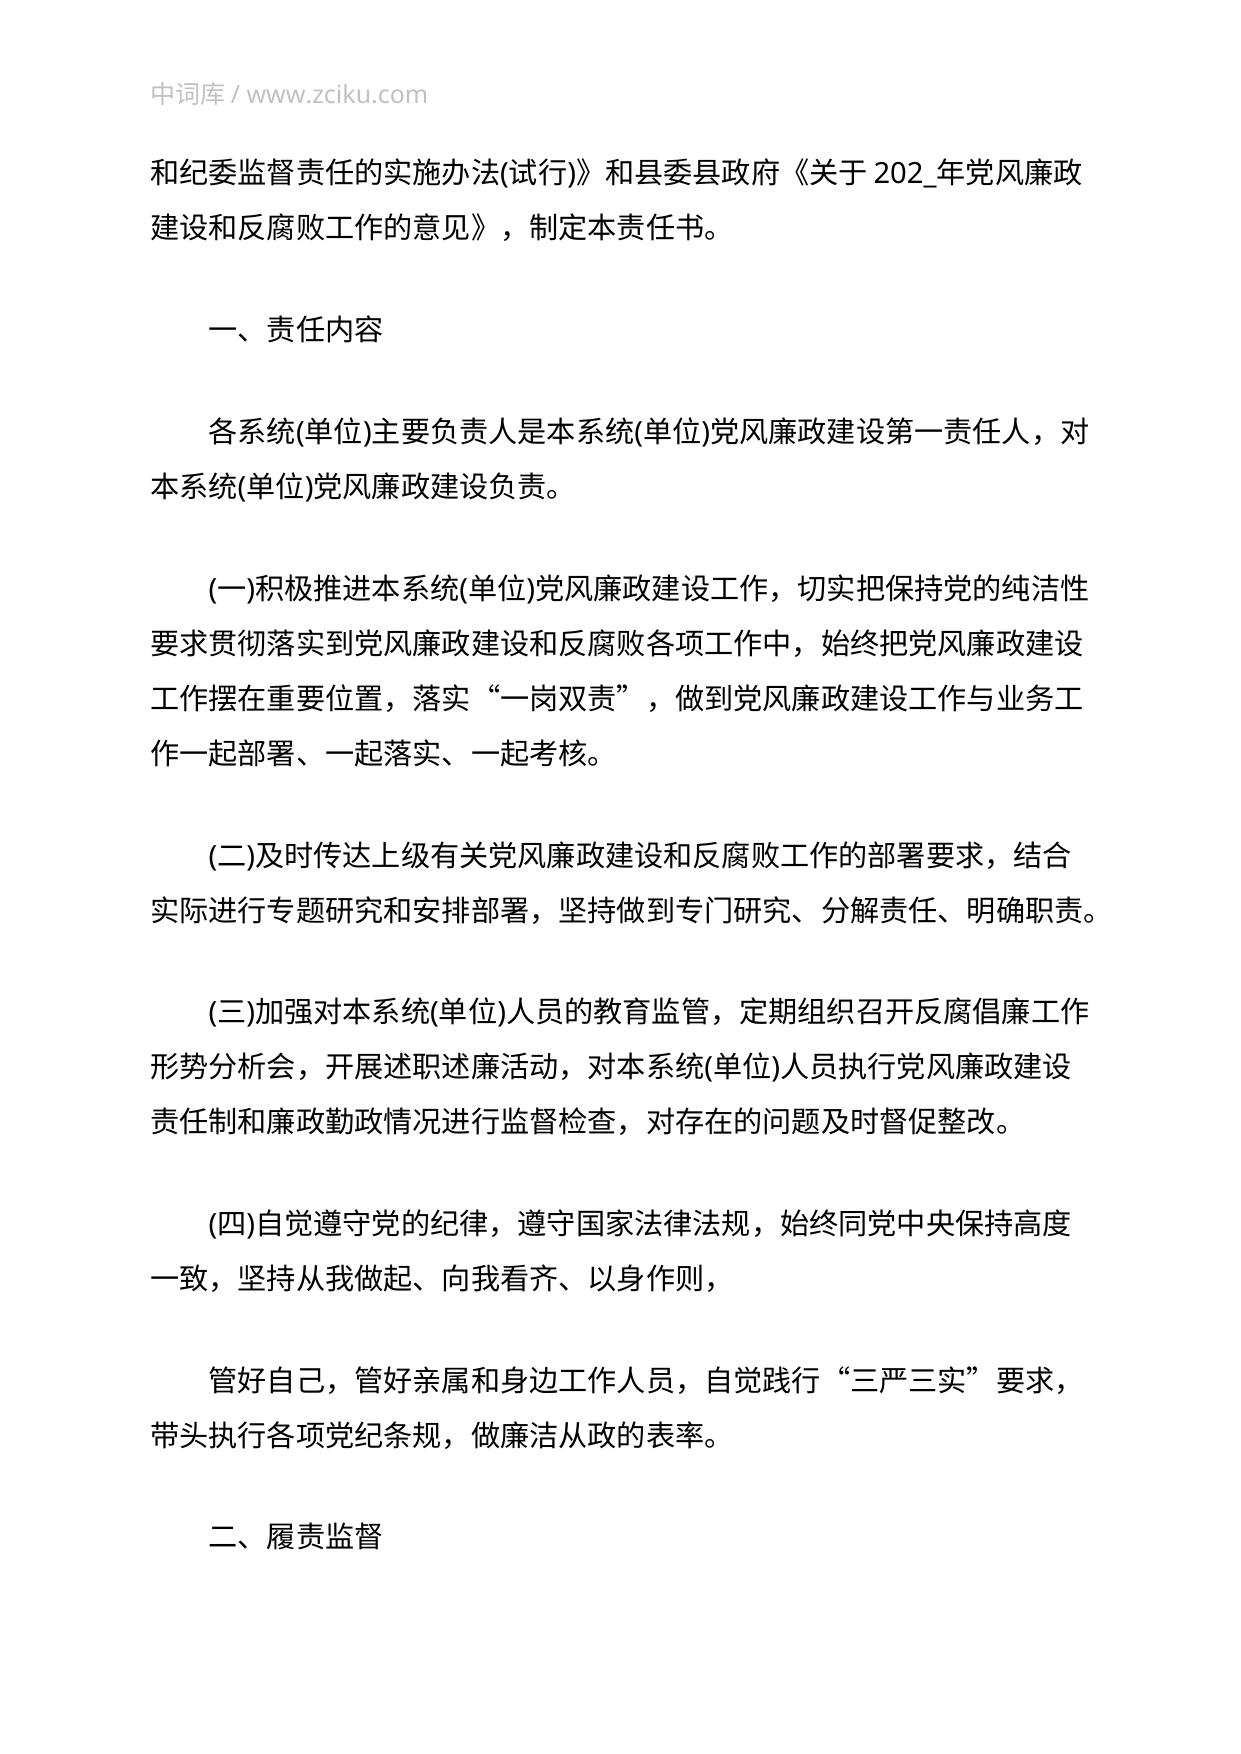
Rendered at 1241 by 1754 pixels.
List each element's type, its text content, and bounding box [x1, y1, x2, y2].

text 各系统(单位)主要负责人是本系统(单位)党风廉政建设第一责任人，对本系统(单位)党风廉政建设负责。 [150, 408, 1090, 506]
text (一)积极推进本系统(单位)党风廉政建设工作，切实把保持党的纯洁性要求贯彻落实到党风廉政建设和反腐败各项工作中，始终把党风廉政建设工作摆在重要位置，落实“一岗双责”，做到党风廉政建设工作与业务工作一起部署、一起落实、一起考核。 [150, 566, 1090, 773]
text (三)加强对本系统(单位)人员的教育监管，定期组织召开反腐倡廉工作形势分析会，开展述职述廉活动，对本系统(单位)人员执行党风廉政建设责任制和廉政勤政情况进行监督检查，对存在的问题及时督促整改。 [150, 989, 1090, 1141]
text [150, 150, 1090, 247]
text 一、责任内容 [150, 307, 1090, 349]
text (二)及时传达上级有关党风廉政建设和反腐败工作的部署要求，结合实际进行专题研究和安排部署，坚持做到专门研究、分解责任、明确职责。 [150, 832, 1090, 929]
text 管好自己，管好亲属和身边工作人员，自觉践行“三严三实”要求，带头执行各项党纪条规，做廉洁从政的表率。 [150, 1357, 1090, 1454]
text (四)自觉遵守党的纪律，遵守国家法律法规，始终同党中央保持高度一致，坚持从我做起、向我看齐、以身作则， [150, 1201, 1090, 1298]
text 二、履责监督 [150, 1514, 1090, 1556]
